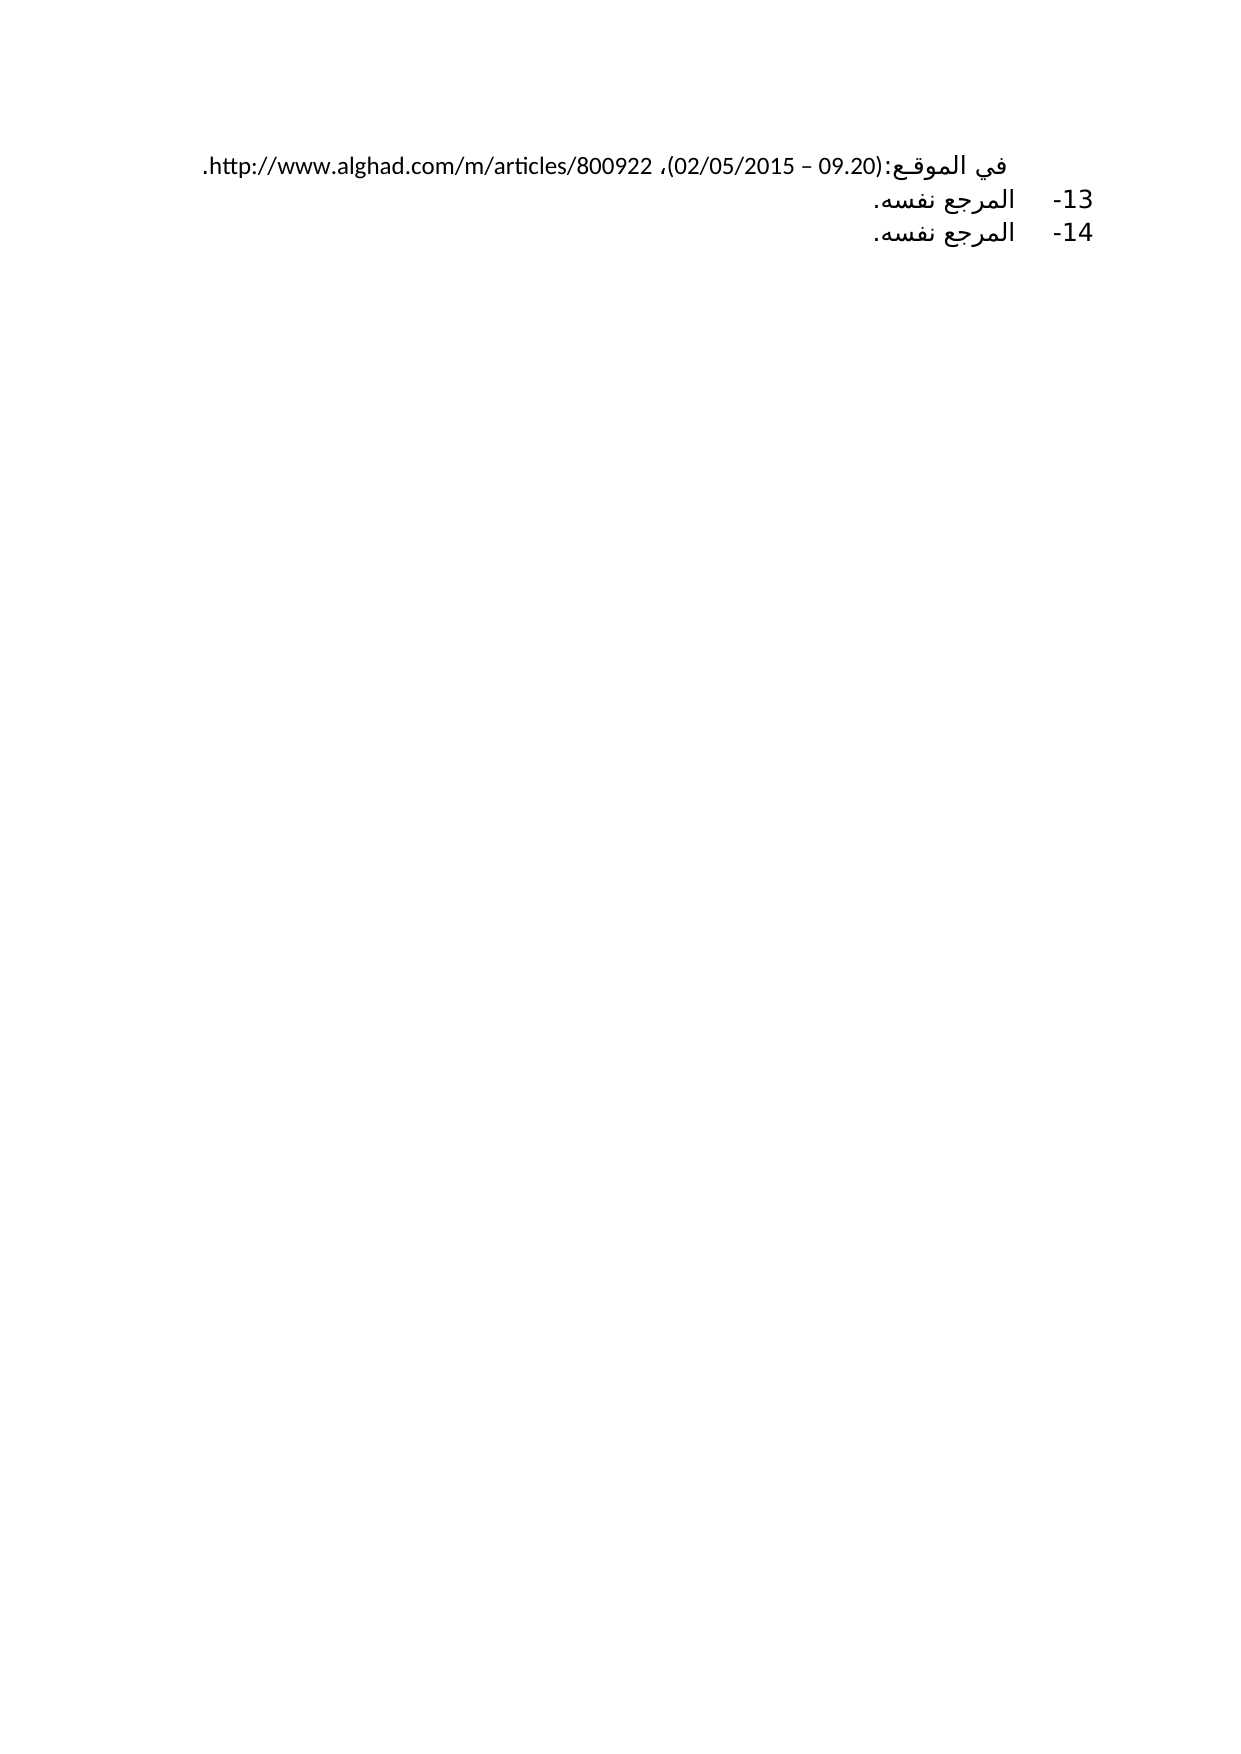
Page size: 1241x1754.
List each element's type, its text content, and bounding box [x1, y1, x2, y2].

list في الموقـع:http://www.alghad.com/m/articles/800922 ،(02/05/2015 – 09.20). [187, 150, 1015, 181]
list المرجع نفسه. [187, 185, 1053, 214]
list المرجع نفسه. [187, 218, 1053, 248]
